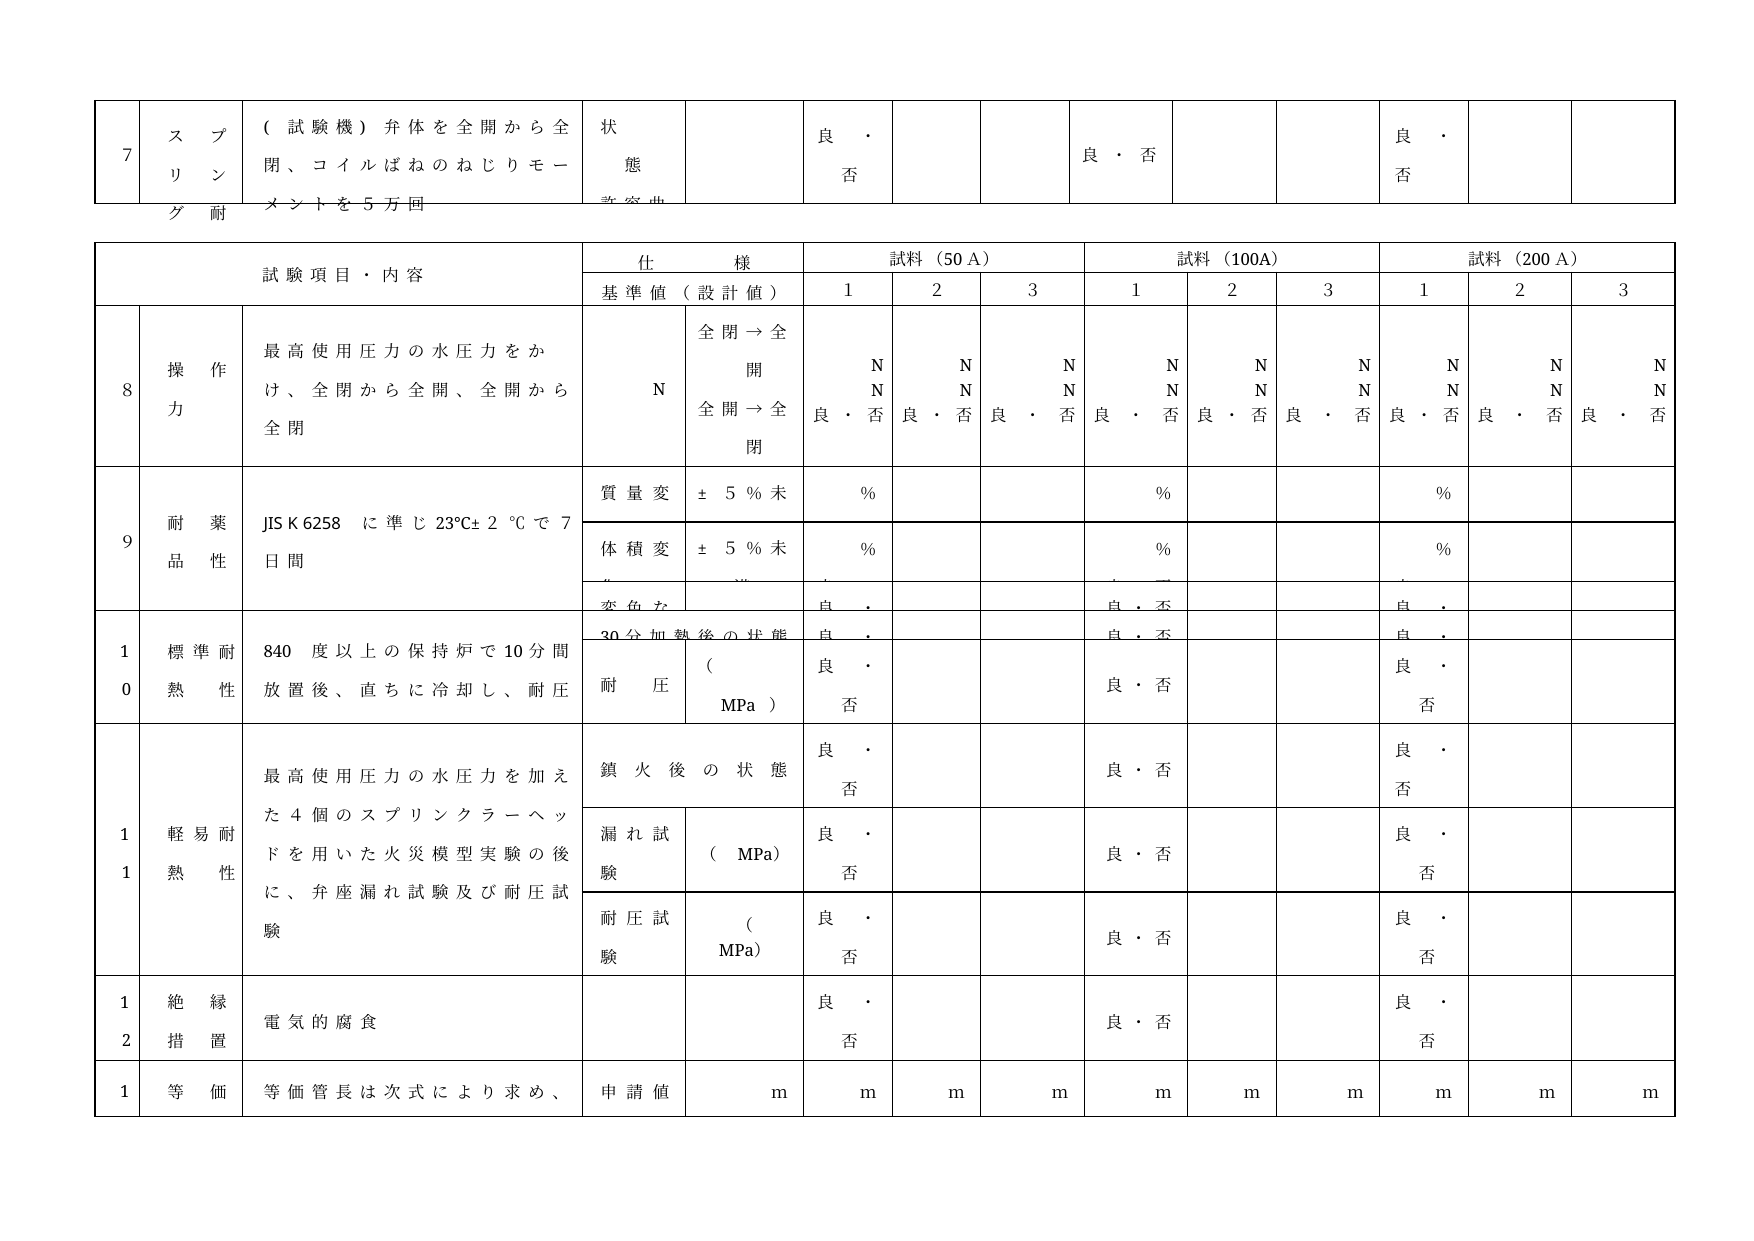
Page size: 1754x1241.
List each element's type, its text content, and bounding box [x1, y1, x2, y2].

table_header 仕 様 [583, 243, 803, 272]
table_header 試験項目・内容 [96, 243, 582, 305]
table_cell 良・否 [1085, 582, 1187, 610]
table_cell [1173, 101, 1276, 203]
table_cell ％ 良・否 [804, 467, 892, 521]
table_cell 全閉→全開 全開→全閉 [686, 306, 803, 466]
table_cell N N 良・否 [1572, 306, 1674, 466]
table_cell [1572, 640, 1674, 723]
table_cell １ [804, 273, 892, 305]
table_cell [1188, 893, 1276, 975]
table_cell [583, 976, 685, 1059]
table_cell ％ 良・否 [1380, 523, 1468, 581]
table_cell ｍ 良・否 [1277, 1061, 1379, 1116]
table_cell [893, 893, 980, 975]
table_cell 良・否 [1380, 101, 1468, 203]
table_cell [981, 467, 1084, 521]
table_cell [893, 582, 980, 610]
table_header 試料 （100A） [1085, 243, 1379, 272]
table_cell 良・否 [804, 808, 892, 891]
table_cell [981, 893, 1084, 975]
table_cell 変色なし [583, 582, 685, 610]
table_cell 良・否 [804, 101, 892, 203]
table_cell [1469, 467, 1571, 521]
table_cell N N 良・否 [1277, 306, 1379, 466]
table_cell 30分加熱後の状態 [583, 611, 803, 639]
table_cell 良・否 [1380, 640, 1468, 723]
table_cell 良・否 [1085, 893, 1187, 975]
table_cell 質量変化 [583, 467, 685, 521]
table_cell [981, 808, 1084, 891]
table_cell 操作力 [140, 306, 242, 466]
table_cell ２ [893, 273, 980, 305]
table_cell N N 良・否 [1380, 306, 1468, 466]
table_cell [893, 611, 980, 639]
table_cell [981, 611, 1084, 639]
table_cell 12 [96, 976, 139, 1059]
table_cell （ MPa） [686, 808, 803, 891]
table_cell [1188, 640, 1276, 723]
table_cell [893, 523, 980, 581]
table_cell [1277, 582, 1379, 610]
table_cell [981, 976, 1084, 1059]
table_cell [1188, 582, 1276, 610]
table_cell [1572, 611, 1674, 639]
table_cell N N 良・否 [1085, 306, 1187, 466]
table_cell [1469, 976, 1571, 1059]
table_cell ３ [981, 273, 1084, 305]
table_cell [981, 724, 1084, 807]
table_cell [243, 101, 582, 203]
table_cell 10 [96, 611, 139, 723]
table_cell ％ 良・否 [804, 523, 892, 581]
table_cell [1572, 808, 1674, 891]
table_cell 良・否 [804, 640, 892, 723]
table_cell ±５％未満 [686, 467, 803, 521]
table_cell 等価管長は次式により求め、申請値以下 L＝ K ΔP L :等価管長(m) K :定数 D :内径(cm) Q :流量(L/min) ΔP:差圧(MPa) [243, 1061, 582, 1116]
table_cell 鎮火後の状態 [583, 724, 803, 807]
table_cell [1469, 611, 1571, 639]
table_cell 耐 圧 [583, 640, 685, 723]
table_cell [1188, 611, 1276, 639]
table_cell [1277, 467, 1379, 521]
table_cell 漏れ試験 [583, 808, 685, 891]
table_cell 基準値（設計値） [583, 273, 803, 305]
table_cell [1572, 976, 1674, 1059]
table_cell N [583, 306, 685, 466]
table_cell 840度以上の保持炉で10分間放置後、直ちに冷却し、耐圧 [243, 611, 582, 723]
table_cell [1469, 808, 1571, 891]
table_cell [893, 976, 980, 1059]
table_cell [686, 101, 803, 203]
table_cell [1277, 640, 1379, 723]
table_cell [981, 523, 1084, 581]
table_cell （ MPa） [686, 893, 803, 975]
table_cell ｍ 良・否 [1572, 1061, 1674, 1116]
table_cell ｍ 良・否 [893, 1061, 980, 1116]
table_cell 良・否 [1380, 893, 1468, 975]
table_cell JIS K 6258に準じ23℃±２℃で７日間 [243, 467, 582, 610]
table_cell [1469, 101, 1571, 203]
table_cell ９ [96, 467, 139, 610]
table_cell [1188, 976, 1276, 1059]
table_cell 良・否 [1070, 101, 1172, 203]
table_cell ３ [1277, 273, 1379, 305]
table_cell [1572, 724, 1674, 807]
table_cell ７ [96, 101, 139, 203]
table_cell ｍ [686, 1061, 803, 1116]
table_cell [1188, 523, 1276, 581]
table_cell ｍ 良・否 [804, 1061, 892, 1116]
table_cell ２ [1469, 273, 1571, 305]
table_cell [893, 467, 980, 521]
table_cell ｍ 良・否 [1469, 1061, 1571, 1116]
table_cell N N 良・否 [1188, 306, 1276, 466]
table_cell 良・否 [1380, 724, 1468, 807]
table_cell 耐薬品性 [140, 467, 242, 610]
table_cell [981, 582, 1084, 610]
table_cell [1277, 724, 1379, 807]
table_cell １ [1380, 273, 1468, 305]
table_cell ％ 良・否 [1085, 467, 1187, 521]
table_cell 耐圧試験 [583, 893, 685, 975]
table_cell [686, 582, 803, 610]
table_cell [1572, 893, 1674, 975]
table_cell ％ 良・否 [1085, 523, 1187, 581]
table_cell 絶縁措置 [140, 976, 242, 1059]
table_cell ｍ 良・否 [981, 1061, 1084, 1116]
table_cell [1277, 893, 1379, 975]
table_cell 良・否 [1380, 976, 1468, 1059]
table_cell 最高使用圧力の水圧力をかけ、全閉から全開、全開から全閉 [243, 306, 582, 466]
table_cell 良・否 [1380, 611, 1468, 639]
table_cell 良・否 [1085, 976, 1187, 1059]
table_cell [1277, 976, 1379, 1059]
table_cell [893, 724, 980, 807]
table_cell [1469, 582, 1571, 610]
table_cell ２ [1188, 273, 1276, 305]
table_cell N N 良・否 [804, 306, 892, 466]
table_cell [1572, 467, 1674, 521]
table_cell 体積変化 [583, 523, 685, 581]
table_cell [893, 101, 980, 203]
table_cell 良・否 [1380, 582, 1468, 610]
table_cell N N 良・否 [893, 306, 980, 466]
table_cell [1469, 640, 1571, 723]
table_cell 良・否 [1085, 611, 1187, 639]
table_cell 良・否 [1085, 640, 1187, 723]
table_cell スプリン グ耐久 [140, 101, 242, 203]
table_cell 11 [96, 724, 139, 975]
table_cell [1572, 101, 1674, 203]
table_header 試料 （200Ａ） [1380, 243, 1674, 272]
table_cell 良・否 [1380, 808, 1468, 891]
table_cell 申請値 [583, 1061, 685, 1116]
table_cell ｍ 良・否 [1188, 1061, 1276, 1116]
table_cell 13 [96, 1061, 139, 1116]
table_cell 最高使用圧力の水圧力を加えた４個のスプリンクラーヘッドを用いた火災模型実験の後に、弁座漏れ試験及び耐圧試験 [243, 724, 582, 975]
table_cell 電気的腐食 [243, 976, 582, 1059]
table_cell [1469, 523, 1571, 581]
table_cell [1188, 724, 1276, 807]
table_cell N N 良・否 [1469, 306, 1571, 466]
table_cell [1277, 611, 1379, 639]
table_cell [1188, 467, 1276, 521]
table_cell [1469, 893, 1571, 975]
table_cell 良・否 [1085, 808, 1187, 891]
table_cell 良・否 [1085, 724, 1187, 807]
table_cell （ MPa） [686, 640, 803, 723]
table_cell [1277, 808, 1379, 891]
table_cell [1469, 724, 1571, 807]
table_cell 良・否 [804, 582, 892, 610]
table_cell [686, 976, 803, 1059]
table_cell N N 良・否 [981, 306, 1084, 466]
table_cell [1572, 582, 1674, 610]
table_cell [981, 640, 1084, 723]
table_cell 良・否 [804, 611, 892, 639]
table_cell ｍ 良・否 [1085, 1061, 1187, 1116]
table_cell [893, 640, 980, 723]
table_cell ８ [96, 306, 139, 466]
table_cell 状 態 許容曲げ 応力( ) [583, 101, 685, 203]
table_cell [1277, 523, 1379, 581]
table_cell １ [1085, 273, 1187, 305]
table_cell 軽易耐熱性 [140, 724, 242, 975]
table_cell [1188, 808, 1276, 891]
table_cell [1277, 101, 1379, 203]
table_cell 良・否 [804, 976, 892, 1059]
table_header 試料 （50Ａ） [804, 243, 1084, 272]
table_cell 良・否 [804, 724, 892, 807]
table_cell ±５％未満 [686, 523, 803, 581]
table_cell ％ 良・否 [1380, 467, 1468, 521]
table_cell ｍ 良・否 [1380, 1061, 1468, 1116]
table_cell [893, 808, 980, 891]
table_cell [1572, 523, 1674, 581]
table_cell 等価管長 [140, 1061, 242, 1116]
table_cell 良・否 [804, 893, 892, 975]
table_cell 標準耐熱性 [140, 611, 242, 723]
table_cell [981, 101, 1069, 203]
table_cell ３ [1572, 273, 1674, 305]
